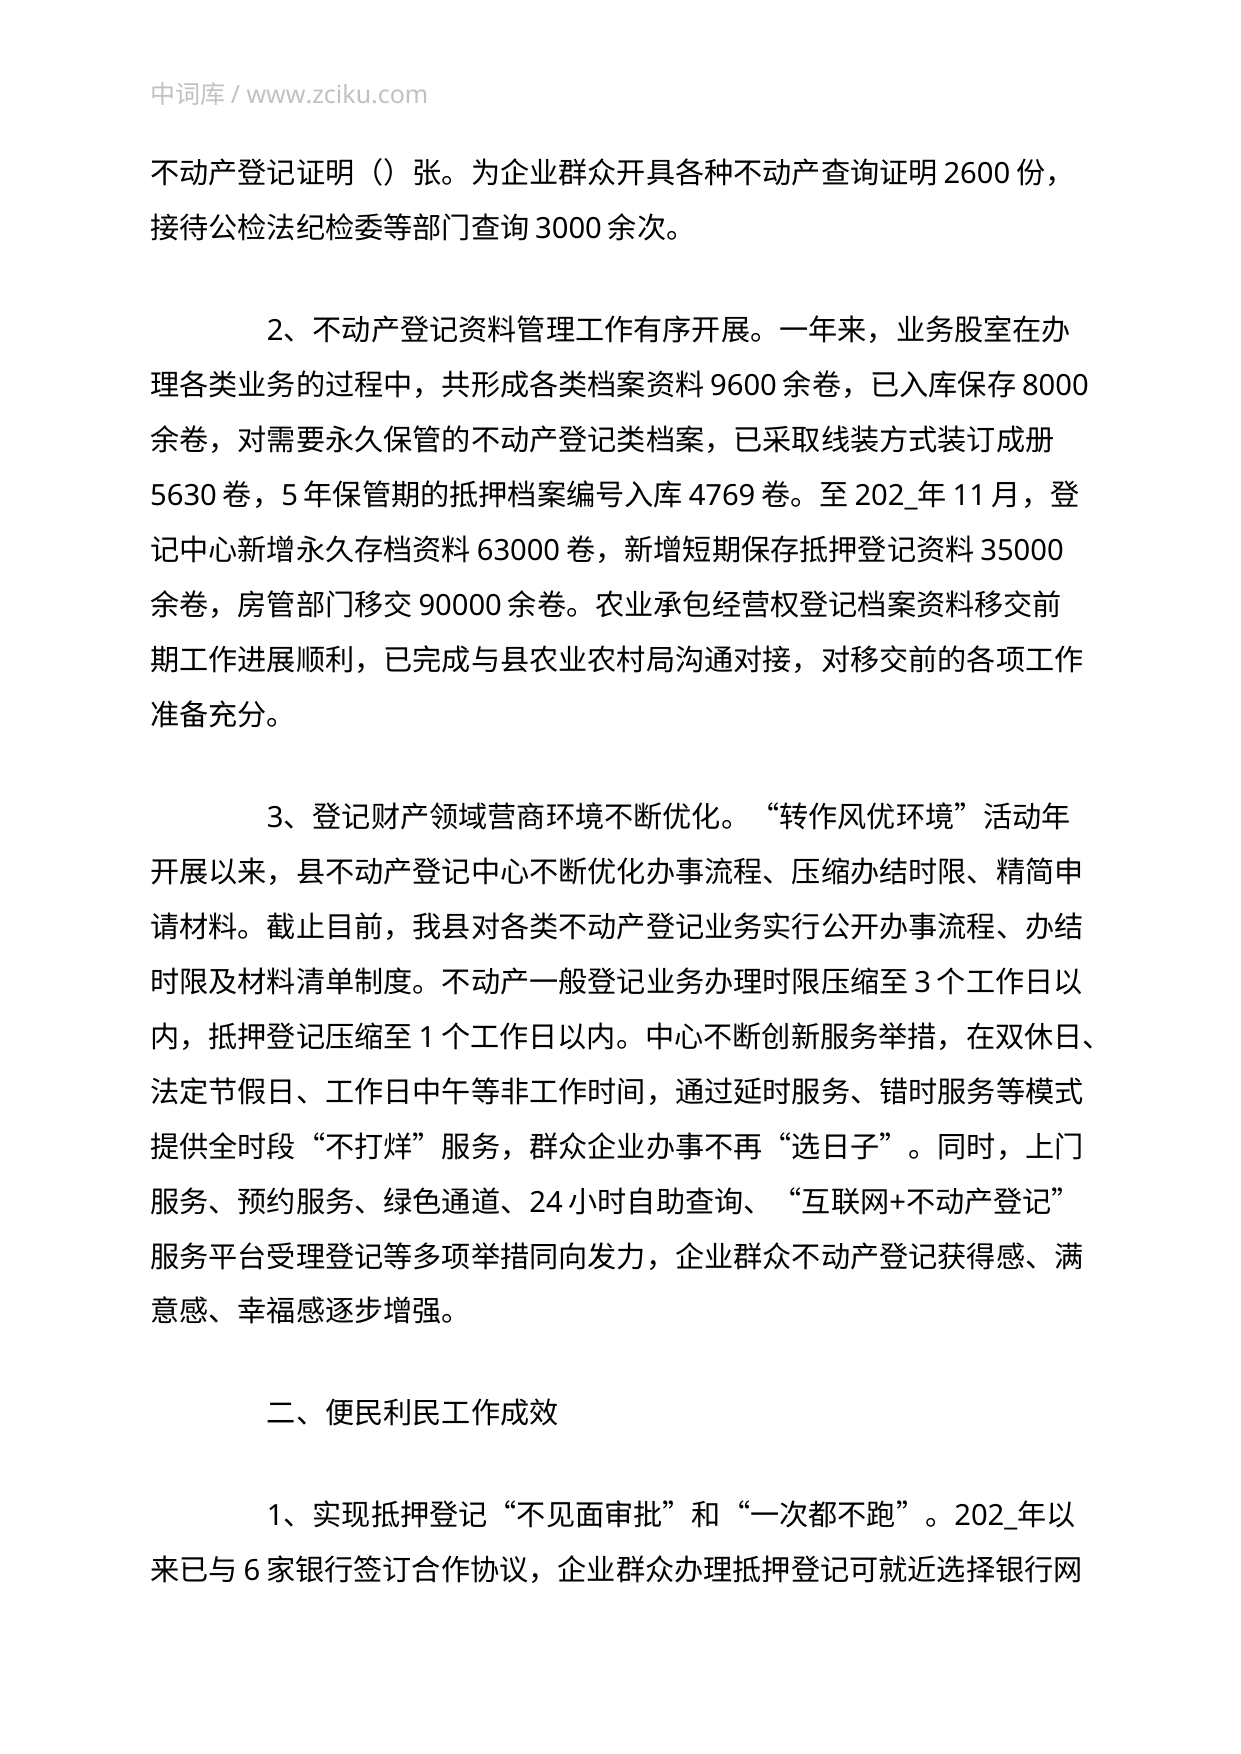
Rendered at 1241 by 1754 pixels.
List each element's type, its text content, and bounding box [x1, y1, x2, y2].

text 二、便民利民工作成效 [150, 1390, 1090, 1432]
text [150, 1492, 1090, 1589]
text 3、登记财产领域营商环境不断优化。“转作风优环境”活动年开展以来，县不动产登记中心不断优化办事流程、压缩办结时限、精简申请材料。截止目前，我县对各类不动产登记业务实行公开办事流程、办结时限及材料清单制度。不动产一般登记业务办理时限压缩至3个工作日以内，抵押登记压缩至1个工作日以内。中心不断创新服务举措，在双休日、法定节假日、工作日中午等非工作时间，通过延时服务、错时服务等模式提供全时段“不打烊”服务，群众企业办事不再“选日子”。同时，上门服务、预约服务、绿色通道、24小时自助查询、“互联网+不动产登记”服务平台受理登记等多项举措同向发力，企业群众不动产登记获得感、满意感、幸福感逐步增强。 [150, 793, 1090, 1330]
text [150, 150, 1090, 247]
text 2、不动产登记资料管理工作有序开展。一年来，业务股室在办理各类业务的过程中，共形成各类档案资料9600余卷，已入库保存8000余卷，对需要永久保管的不动产登记类档案，已采取线装方式装订成册5630卷，5年保管期的抵押档案编号入库4769卷。至202_年11月，登记中心新增永久存档资料63000卷，新增短期保存抵押登记资料35000余卷，房管部门移交90000余卷。农业承包经营权登记档案资料移交前期工作进展顺利，已完成与县农业农村局沟通对接，对移交前的各项工作准备充分。 [150, 307, 1090, 734]
